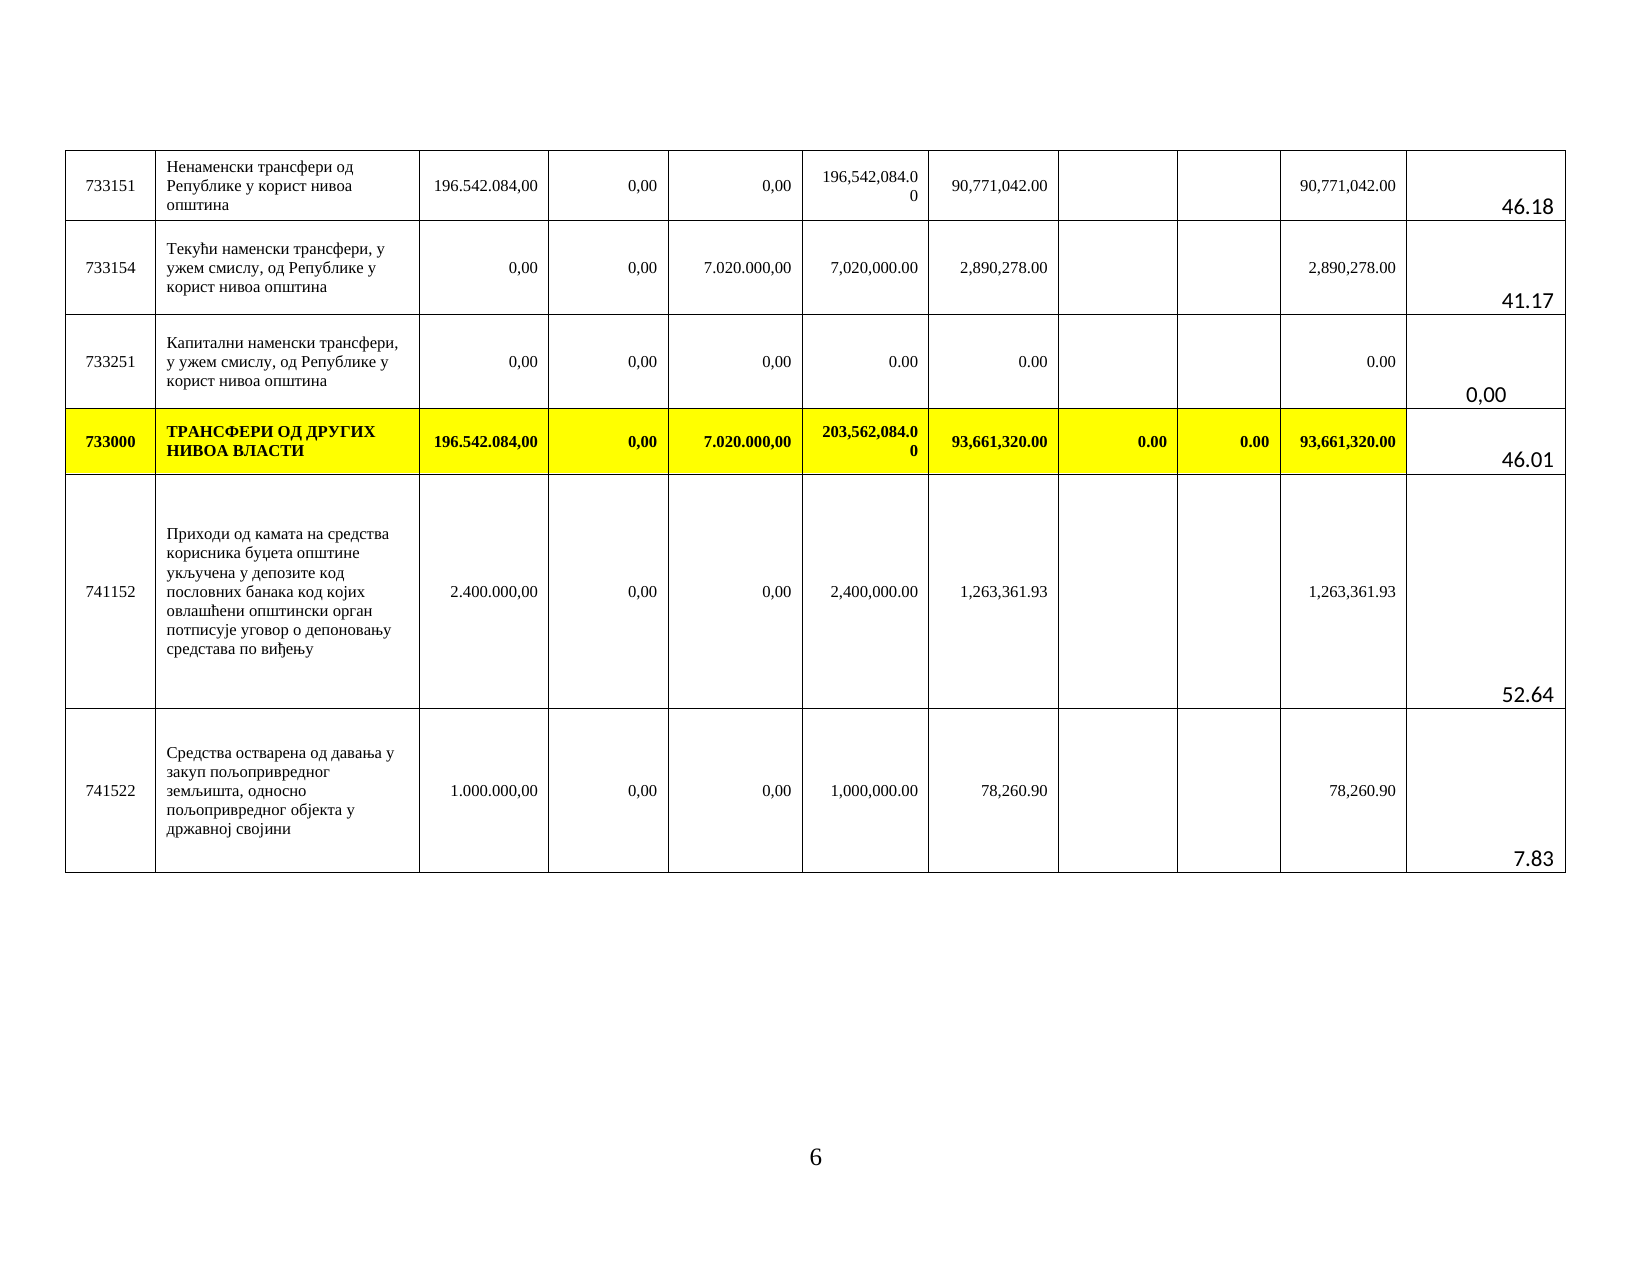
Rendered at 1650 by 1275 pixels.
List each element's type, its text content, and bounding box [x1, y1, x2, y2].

table_cell 7.83 [1407, 709, 1565, 872]
table_cell 741152 [66, 475, 155, 708]
table_cell 2,890,278.00 [929, 221, 1058, 314]
table_cell 0,00 [669, 709, 802, 872]
table_cell Текући наменски трансфери, у ужем смислу, од Републике у корист нивоа општина [156, 221, 419, 314]
table_cell 78,260.90 [1281, 709, 1406, 872]
table_cell 196.542.084,00 [420, 151, 548, 220]
table_cell 2,890,278.00 [1281, 221, 1406, 314]
table_cell 733154 [66, 221, 155, 314]
table_cell [1059, 475, 1177, 708]
table_cell 2.400.000,00 [420, 475, 548, 708]
table_cell 0.00 [1059, 409, 1177, 473]
table_cell 90,771,042.00 [929, 151, 1058, 220]
table_cell [1178, 709, 1280, 872]
table_cell 0,00 [549, 315, 668, 408]
table_cell 0,00 [669, 475, 802, 708]
table_cell 733251 [66, 315, 155, 408]
table_cell 0,00 [549, 409, 668, 473]
table_cell 0,00 [549, 221, 668, 314]
table_cell 0,00 [549, 151, 668, 220]
table_cell 0.00 [929, 315, 1058, 408]
table_cell [1059, 315, 1177, 408]
table_cell 0,00 [669, 151, 802, 220]
table_cell [1059, 151, 1177, 220]
table_cell 0,00 [669, 315, 802, 408]
table_cell 741522 [66, 709, 155, 872]
table_cell 41.17 [1407, 221, 1565, 314]
table_cell 1,263,361.93 [929, 475, 1058, 708]
table_cell 196.542.084,00 [420, 409, 548, 473]
table_cell 93,661,320.00 [1281, 409, 1406, 473]
table_cell 46.01 [1407, 409, 1565, 473]
table_cell 0.00 [1281, 315, 1406, 408]
table_cell 0,00 [420, 315, 548, 408]
table_cell 0,00 [1407, 315, 1565, 408]
table_cell 196,542,084.00 [803, 151, 928, 220]
table_cell [1059, 709, 1177, 872]
table_cell 0.00 [1178, 409, 1280, 473]
table_cell Приходи од камата на средства корисника буџета општине укључена у депозите код пословних банака код којих овлашћени општински орган потписује уговор о депоновању средстава по виђењу [156, 475, 419, 708]
table_cell [1178, 475, 1280, 708]
table_cell [1178, 221, 1280, 314]
table_cell ТРАНСФЕРИ ОД ДРУГИХ НИВОА ВЛАСТИ [156, 409, 419, 473]
table_cell [1178, 315, 1280, 408]
table_cell 1,000,000.00 [803, 709, 928, 872]
table_cell 733000 [66, 409, 155, 473]
table_cell 52.64 [1407, 475, 1565, 708]
table_cell 203,562,084.00 [803, 409, 928, 473]
table_cell 7,020,000.00 [803, 221, 928, 314]
table_cell 46.18 [1407, 151, 1565, 220]
table_cell 0,00 [420, 221, 548, 314]
table_cell 7.020.000,00 [669, 221, 802, 314]
table_cell 1,263,361.93 [1281, 475, 1406, 708]
table_cell 1.000.000,00 [420, 709, 548, 872]
table_cell 78,260.90 [929, 709, 1058, 872]
table_cell 0.00 [803, 315, 928, 408]
table_cell 0,00 [549, 475, 668, 708]
table_cell [1059, 221, 1177, 314]
table_cell 733151 [66, 151, 155, 220]
table_cell 0,00 [549, 709, 668, 872]
table_cell 93,661,320.00 [929, 409, 1058, 473]
table_cell 7.020.000,00 [669, 409, 802, 473]
table_cell 90,771,042.00 [1281, 151, 1406, 220]
table_cell Средства остварена од давања у закуп пољопривредног земљишта, односно пољопривредног објекта у државној својини [156, 709, 419, 872]
table_cell 2,400,000.00 [803, 475, 928, 708]
table_cell [1178, 151, 1280, 220]
table_cell Капитални наменски трансфери, у ужем смислу, од Републике у корист нивоа општина [156, 315, 419, 408]
table_cell Ненаменски трансфери од Републике у корист нивоа општина [156, 151, 419, 220]
